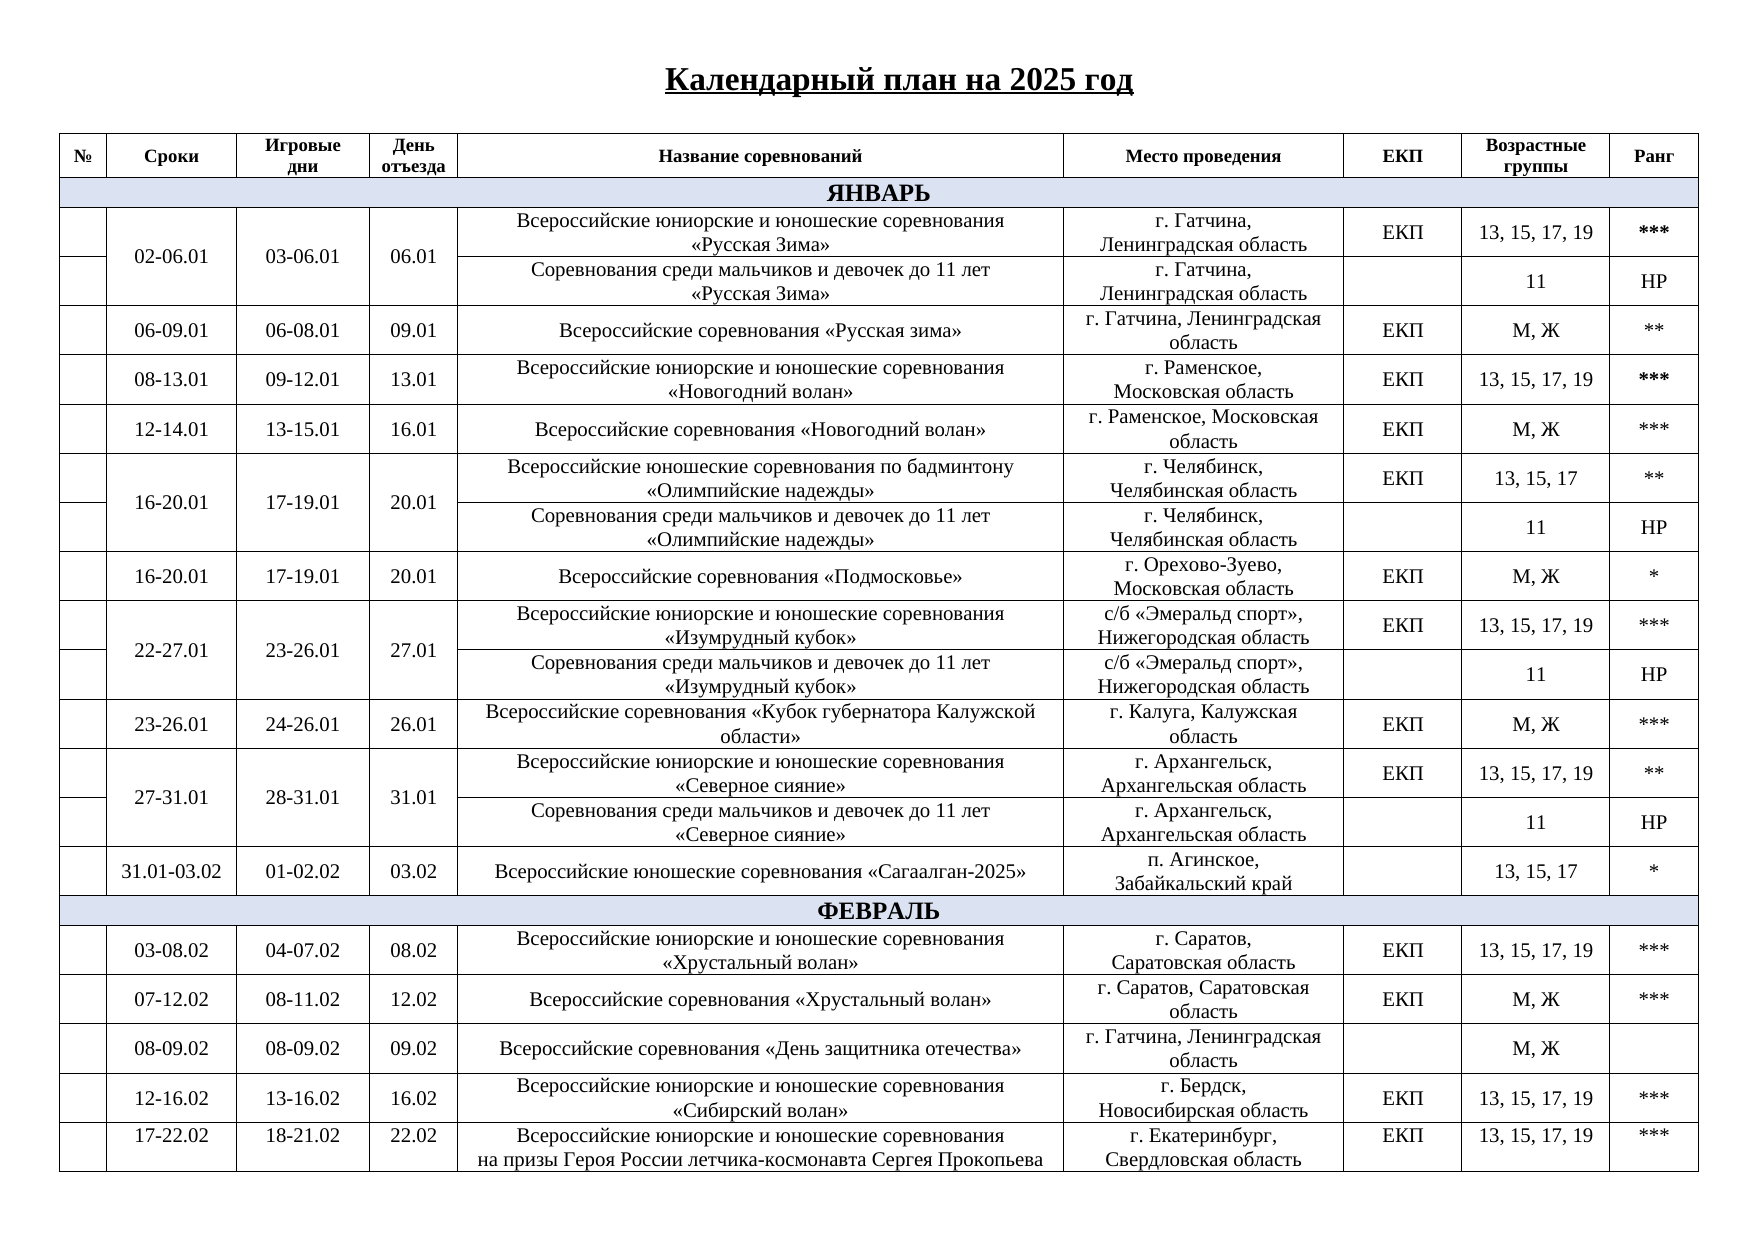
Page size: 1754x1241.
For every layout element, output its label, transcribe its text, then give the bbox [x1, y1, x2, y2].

table_cell г. Калуга, Калужская область [1064, 700, 1343, 748]
table_cell 06.01 [370, 208, 457, 305]
table_cell Соревнования среди мальчиков и девочек до 11 лет «Олимпийские надежды» [458, 503, 1063, 551]
table_cell 16.02 [370, 1074, 457, 1122]
table_cell 08-09.02 [237, 1024, 369, 1072]
table_cell М, Ж [1462, 306, 1609, 354]
table_cell 12.02 [370, 975, 457, 1023]
table_cell М, Ж [1462, 1024, 1609, 1072]
table_cell *** [1610, 355, 1698, 403]
table_cell М, Ж [1462, 405, 1609, 453]
table_cell НР [1610, 650, 1698, 698]
table_cell 03-08.02 [107, 926, 236, 974]
table_cell ** [1610, 306, 1698, 354]
table_cell [60, 1123, 106, 1171]
table_cell ЕКП [1344, 700, 1461, 748]
table_cell [60, 257, 106, 305]
table_cell [1344, 1024, 1461, 1072]
table_cell [1610, 1024, 1698, 1072]
table_cell Всероссийские соревнования «Кубок губернатора Калужской области» [458, 700, 1063, 748]
table_cell [60, 405, 106, 453]
table_cell ЕКП [1344, 306, 1461, 354]
table_cell 13-15.01 [237, 405, 369, 453]
table_cell Всероссийские юниорские и юношеские соревнования на призы Героя России летчика-космонавта Сергея Прокопьева [458, 1123, 1063, 1171]
table_cell 12-14.01 [107, 405, 236, 453]
table_cell *** [1610, 1074, 1698, 1122]
table_cell 16-20.01 [107, 454, 236, 551]
table_cell 22-27.01 [107, 601, 236, 698]
table_cell ЕКП [1344, 1074, 1461, 1122]
table_cell *** [1610, 926, 1698, 974]
table_cell [60, 601, 106, 649]
table_cell [1344, 798, 1461, 846]
table_header Возрастные группы [1462, 134, 1609, 177]
table_cell ЕКП [1344, 926, 1461, 974]
table_cell [60, 926, 106, 974]
table_cell 13.01 [370, 355, 457, 403]
table_header Ранг [1610, 134, 1698, 177]
table_cell ФЕВРАЛЬ [60, 896, 1698, 925]
table_header День отъезда [370, 134, 457, 177]
table_cell г. Бердск, Новосибирская область [1064, 1074, 1343, 1122]
table_cell М, Ж [1462, 975, 1609, 1023]
table_cell Соревнования среди мальчиков и девочек до 11 лет «Северное сияние» [458, 798, 1063, 846]
table_cell 03-06.01 [237, 208, 369, 305]
table_cell *** [1610, 405, 1698, 453]
table_cell 11 [1462, 650, 1609, 698]
table_cell 08-09.02 [107, 1024, 236, 1072]
table_cell 13, 15, 17, 19 [1462, 1123, 1609, 1171]
table_cell Соревнования среди мальчиков и девочек до 11 лет «Изумрудный кубок» [458, 650, 1063, 698]
table_cell ЕКП [1344, 975, 1461, 1023]
table_cell Всероссийские юниорские и юношеские соревнования «Новогодний волан» [458, 355, 1063, 403]
table_cell * [1610, 847, 1698, 895]
table_header Название соревнований [458, 134, 1063, 177]
table_cell 13, 15, 17 [1462, 847, 1609, 895]
table_cell Всероссийские соревнования «Хрустальный волан» [458, 975, 1063, 1023]
table_cell 13, 15, 17 [1462, 454, 1609, 502]
table_cell [1344, 847, 1461, 895]
table_cell г. Гатчина, Ленинградская область [1064, 257, 1343, 305]
table_cell г. Раменское, Московская область [1064, 405, 1343, 453]
table_cell [60, 798, 106, 846]
table_cell М, Ж [1462, 552, 1609, 600]
table_cell 13, 15, 17, 19 [1462, 208, 1609, 256]
table_cell г. Саратов, Саратовская область [1064, 975, 1343, 1023]
table_cell Всероссийские юниорские и юношеские соревнования «Русская Зима» [458, 208, 1063, 256]
table_cell 13-16.02 [237, 1074, 369, 1122]
table_cell 07-12.02 [107, 975, 236, 1023]
table_cell Всероссийские соревнования «День защитника отечества» [458, 1024, 1063, 1072]
table_cell 08-13.01 [107, 355, 236, 403]
table_cell [60, 552, 106, 600]
table_cell с/б «Эмеральд спорт», Нижегородская область [1064, 601, 1343, 649]
table_cell г. Гатчина, Ленинградская область [1064, 208, 1343, 256]
table_cell 04-07.02 [237, 926, 369, 974]
table_cell 02-06.01 [107, 208, 236, 305]
table_cell ЕКП [1344, 454, 1461, 502]
table_cell 13, 15, 17, 19 [1462, 1074, 1609, 1122]
table_cell 12-16.02 [107, 1074, 236, 1122]
table_cell 31.01 [370, 749, 457, 846]
table_cell 09.02 [370, 1024, 457, 1072]
table_cell *** [1610, 700, 1698, 748]
table_cell ЕКП [1344, 405, 1461, 453]
table_cell НР [1610, 798, 1698, 846]
table_cell 20.01 [370, 454, 457, 551]
text Календарный план на 2025 год [89, 59, 1636, 97]
table_cell 11 [1462, 257, 1609, 305]
table_cell 31.01-03.02 [107, 847, 236, 895]
table_cell г. Раменское, Московская область [1064, 355, 1343, 403]
table_cell 08.02 [370, 926, 457, 974]
table_cell [60, 749, 106, 797]
table_cell 17-22.02 [107, 1123, 236, 1171]
table_header ЕКП [1344, 134, 1461, 177]
table_cell г. Архангельск, Архангельская область [1064, 749, 1343, 797]
table_cell 17-19.01 [237, 454, 369, 551]
table_cell 16.01 [370, 405, 457, 453]
table_cell ЕКП [1344, 749, 1461, 797]
table_cell [1344, 257, 1461, 305]
table_cell г. Саратов, Саратовская область [1064, 926, 1343, 974]
table_cell [1344, 650, 1461, 698]
table_cell 16-20.01 [107, 552, 236, 600]
table_cell 01-02.02 [237, 847, 369, 895]
table_cell * [1610, 552, 1698, 600]
table_cell ** [1610, 749, 1698, 797]
table_cell ЯНВАРЬ [60, 178, 1698, 207]
table_cell НР [1610, 503, 1698, 551]
table_cell 09.01 [370, 306, 457, 354]
table_cell г. Челябинск, Челябинская область [1064, 503, 1343, 551]
table_cell [60, 1074, 106, 1122]
table_cell ЕКП [1344, 552, 1461, 600]
table_header Сроки [107, 134, 236, 177]
table_cell г. Гатчина, Ленинградская область [1064, 306, 1343, 354]
table_cell г. Орехово-Зуево, Московская область [1064, 552, 1343, 600]
table_cell *** [1610, 1123, 1698, 1171]
table_cell 27-31.01 [107, 749, 236, 846]
table_cell ЕКП [1344, 1123, 1461, 1171]
table_cell *** [1610, 975, 1698, 1023]
table_cell 18-21.02 [237, 1123, 369, 1171]
table_cell Всероссийские юниорские и юношеские соревнования «Хрустальный волан» [458, 926, 1063, 974]
table_cell п. Агинское, Забайкальский край [1064, 847, 1343, 895]
table_cell 06-08.01 [237, 306, 369, 354]
table_cell г. Архангельск, Архангельская область [1064, 798, 1343, 846]
table_cell М, Ж [1462, 700, 1609, 748]
table_header Место проведения [1064, 134, 1343, 177]
table_cell 06-09.01 [107, 306, 236, 354]
table_cell [60, 503, 106, 551]
table_cell ЕКП [1344, 355, 1461, 403]
table_cell [60, 700, 106, 748]
table_cell 13, 15, 17, 19 [1462, 601, 1609, 649]
table_cell 08-11.02 [237, 975, 369, 1023]
table_cell 11 [1462, 503, 1609, 551]
table_cell НР [1610, 257, 1698, 305]
table_cell *** [1610, 208, 1698, 256]
table_cell 23-26.01 [237, 601, 369, 698]
table_cell [60, 975, 106, 1023]
table_cell 27.01 [370, 601, 457, 698]
table_cell 20.01 [370, 552, 457, 600]
table_cell Всероссийские соревнования «Подмосковье» [458, 552, 1063, 600]
table_header № [60, 134, 106, 177]
table_cell г. Челябинск, Челябинская область [1064, 454, 1343, 502]
table_cell 13, 15, 17, 19 [1462, 926, 1609, 974]
table_cell 03.02 [370, 847, 457, 895]
table_cell 26.01 [370, 700, 457, 748]
table_header Игровые дни [237, 134, 369, 177]
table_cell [1064, 1123, 1343, 1171]
table_cell Всероссийские соревнования «Новогодний волан» [458, 405, 1063, 453]
table_cell *** [1610, 601, 1698, 649]
table_cell Всероссийские юниорские и юношеские соревнования «Северное сияние» [458, 749, 1063, 797]
table_cell ** [1610, 454, 1698, 502]
table_cell 13, 15, 17, 19 [1462, 749, 1609, 797]
table_cell [60, 847, 106, 895]
table_cell ЕКП [1344, 208, 1461, 256]
table_cell ЕКП [1344, 601, 1461, 649]
table_cell [60, 650, 106, 698]
table_cell Соревнования среди мальчиков и девочек до 11 лет «Русская Зима» [458, 257, 1063, 305]
table_cell Всероссийские соревнования «Русская зима» [458, 306, 1063, 354]
table_cell Всероссийские юниорские и юношеские соревнования «Изумрудный кубок» [458, 601, 1063, 649]
table_cell 22.02 [370, 1123, 457, 1171]
table_cell [60, 355, 106, 403]
table_cell 09-12.01 [237, 355, 369, 403]
table_cell 23-26.01 [107, 700, 236, 748]
table_cell [60, 208, 106, 256]
table_cell 17-19.01 [237, 552, 369, 600]
table_cell Всероссийские юношеские соревнования «Сагаалган-2025» [458, 847, 1063, 895]
table_cell [60, 1024, 106, 1072]
table_cell 24-26.01 [237, 700, 369, 748]
table_cell Всероссийские юниорские и юношеские соревнования «Сибирский волан» [458, 1074, 1063, 1122]
table_cell 28-31.01 [237, 749, 369, 846]
table_cell с/б «Эмеральд спорт», Нижегородская область [1064, 650, 1343, 698]
table_cell [60, 454, 106, 502]
table_cell [60, 306, 106, 354]
table_cell 13, 15, 17, 19 [1462, 355, 1609, 403]
table_cell г. Гатчина, Ленинградская область [1064, 1024, 1343, 1072]
table_cell 11 [1462, 798, 1609, 846]
table_cell Всероссийские юношеские соревнования по бадминтону «Олимпийские надежды» [458, 454, 1063, 502]
table_cell [1344, 503, 1461, 551]
